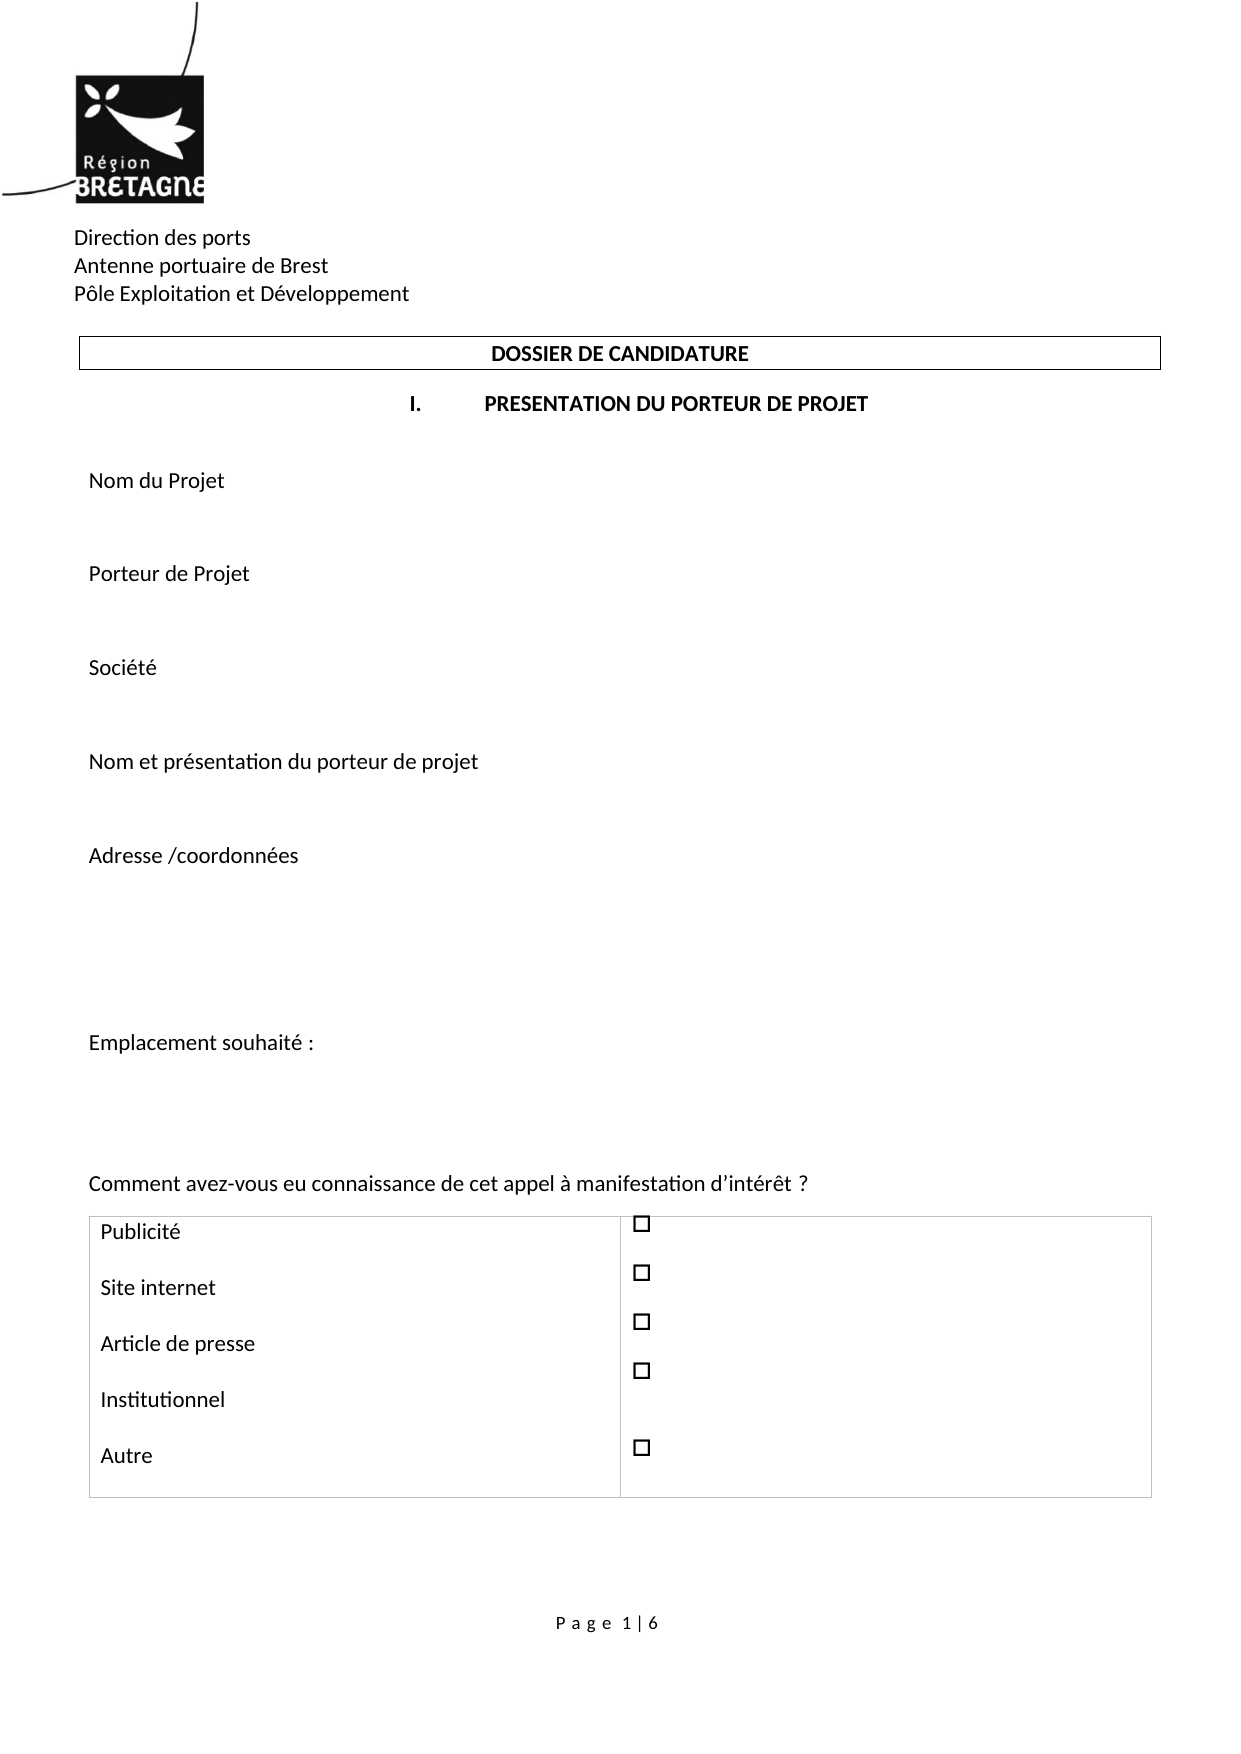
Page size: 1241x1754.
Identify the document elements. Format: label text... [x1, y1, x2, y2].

table_header Publicité Site internet Article de presse Institutionnel Autre [90, 1217, 620, 1497]
text Nom du Projet [89, 466, 1152, 494]
text Comment avez-vous eu connaissance de cet appel à manifestation d’intérêt ? [89, 1169, 1152, 1197]
text Nom et présentation du porteur de projet [89, 747, 1152, 775]
text Direction des ports [74, 223, 1152, 252]
text Adresse /coordonnées [89, 841, 1152, 869]
text Emplacement souhaité : [89, 1028, 1152, 1056]
list PRESENTATION DU PORTEUR DE PROJET [126, 389, 1152, 417]
table_header [621, 1217, 1151, 1497]
text DOSSIER DE CANDIDATURE [80, 337, 1160, 369]
text Antenne portuaire de Brest [74, 252, 1152, 279]
text Pôle Exploitation et Développement [74, 279, 1152, 308]
picture [2, 2, 205, 205]
text Porteur de Projet [89, 559, 1152, 588]
text Société [89, 653, 1152, 681]
